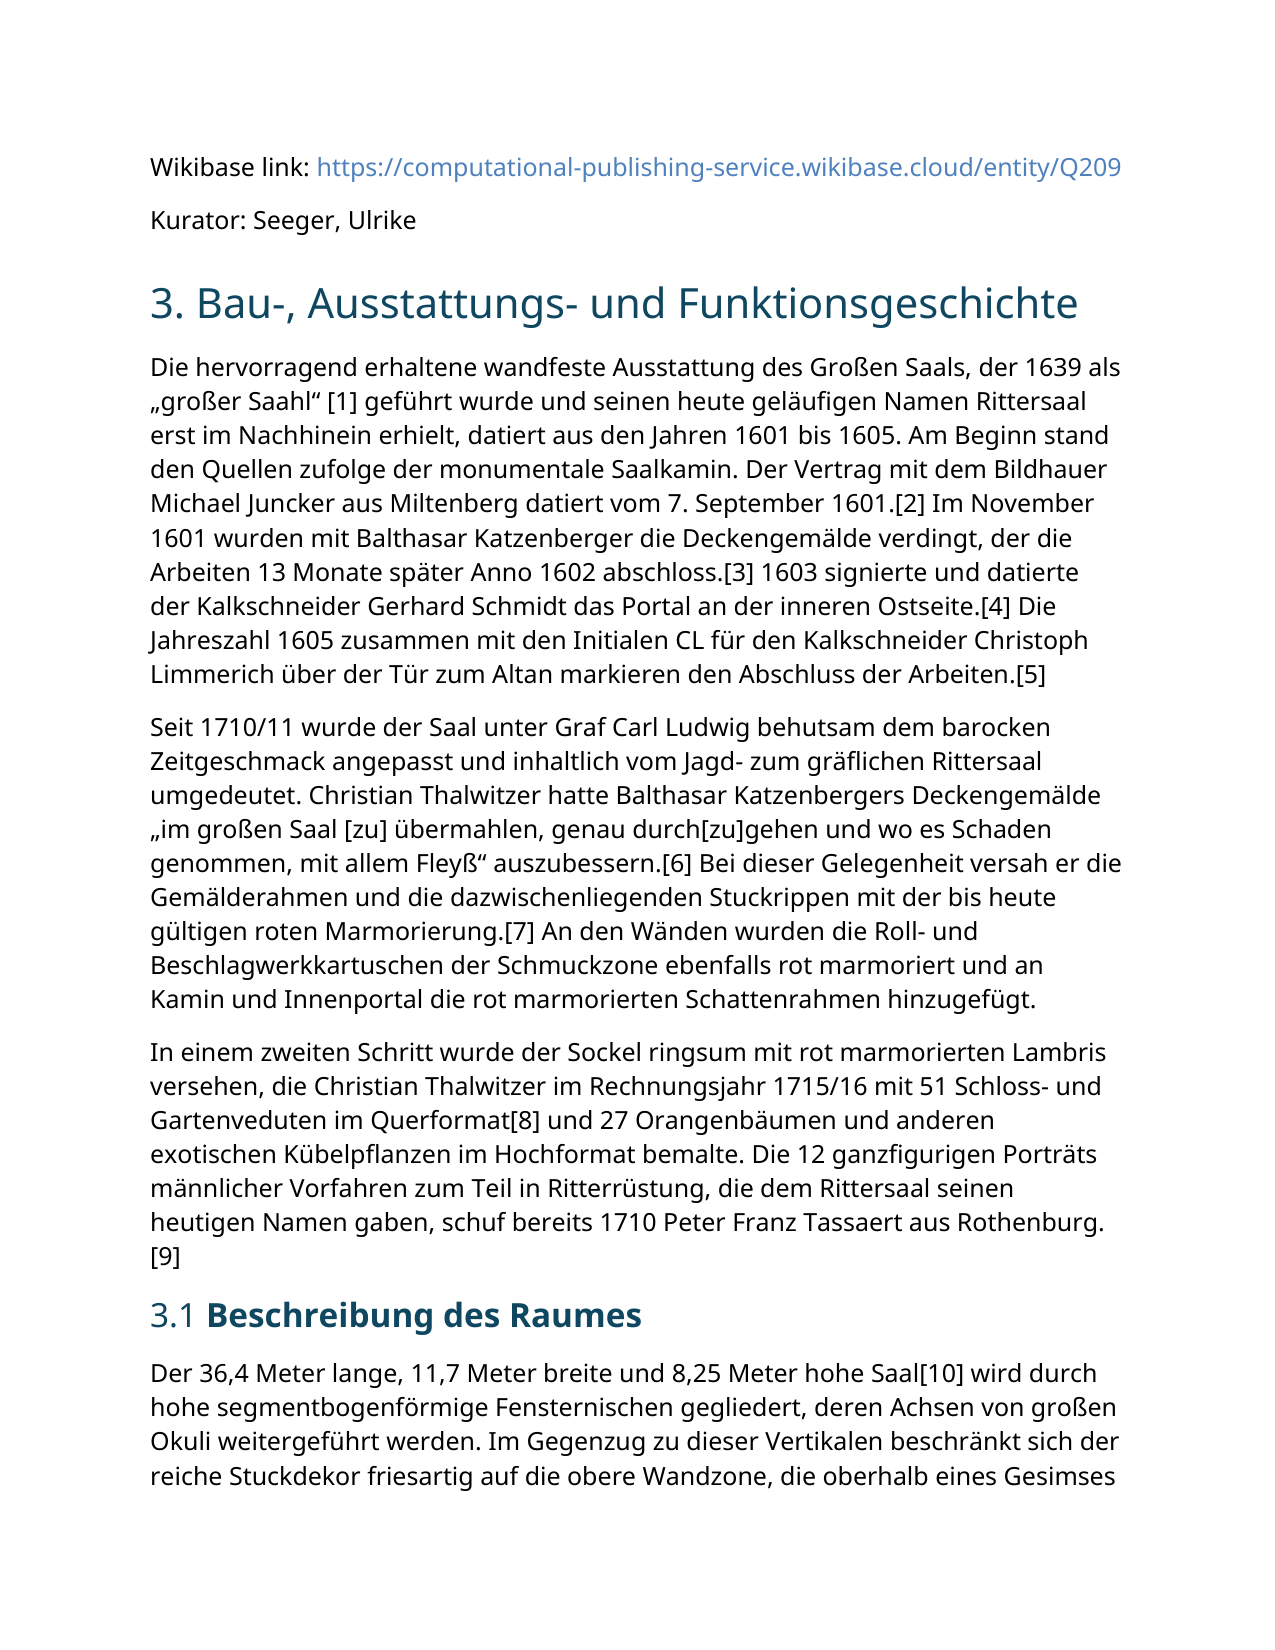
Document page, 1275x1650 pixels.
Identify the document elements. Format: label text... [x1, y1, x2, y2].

text Die hervorragend erhaltene wandfeste Ausstattung des Großen Saals, der 1639 als „großer Saahl“ [1] geführt wurde und seinen heute geläufigen Namen Rittersaal erst im Nachhinein erhielt, datiert aus den Jahren 1601 bis 1605. Am Beginn stand den Quellen zufolge der monumentale Saalkamin. Der Vertrag mit dem Bildhauer Michael Juncker aus Miltenberg datiert vom 7. September 1601.[2] Im November 1601 wurden mit Balthasar Katzenberger die Deckengemälde verdingt, der die Arbeiten 13 Monate später Anno 1602 abschloss.[3] 1603 signierte und datierte der Kalkschneider Gerhard Schmidt das Portal an der inneren Ostseite.[4] Die Jahreszahl 1605 zusammen mit den Initialen CL für den Kalkschneider Christoph Limmerich über der Tür zum Altan markieren den Abschluss der Arbeiten.[5] [150, 350, 1125, 691]
subtitle 3.1 Beschreibung des Raumes [150, 1292, 1125, 1337]
subtitle 3. Bau-, Ausstattungs- und Funktionsgeschichte [150, 274, 1125, 331]
text In einem zweiten Schritt wurde der Sockel ringsum mit rot marmorierten Lambris versehen, die Christian Thalwitzer im Rechnungsjahr 1715/16 mit 51 Schloss- und Gartenveduten im Querformat[8] und 27 Orangenbäumen und anderen exotischen Kübelpflanzen im Hochformat bemalte. Die 12 ganzfigurigen Porträts männlicher Vorfahren zum Teil in Ritterrüstung, die dem Rittersaal seinen heutigen Namen gaben, schuf bereits 1710 Peter Franz Tassaert aus Rothenburg.[9] [150, 1034, 1125, 1273]
text Kurator: Seeger, Ulrike [150, 203, 1125, 237]
text Wikibase link: https://computational-publishing-service.wikibase.cloud/entity/Q209 [150, 150, 1125, 184]
text Seit 1710/11 wurde der Saal unter Graf Carl Ludwig behutsam dem barocken Zeitgeschmack angepasst und inhaltlich vom Jagd- zum gräflichen Rittersaal umgedeutet. Christian Thalwitzer hatte Balthasar Katzenbergers Deckengemälde „im großen Saal [zu] übermahlen, genau durch[zu]gehen und wo es Schaden genommen, mit allem Fleyß“ auszubessern.[6] Bei dieser Gelegenheit versah er die Gemälderahmen und die dazwischenliegenden Stuckrippen mit der bis heute gültigen roten Marmorierung.[7] An den Wänden wurden die Roll- und Beschlagwerkkartuschen der Schmuckzone ebenfalls rot marmoriert und an Kamin und Innenportal die rot marmorierten Schattenrahmen hinzugefügt. [150, 709, 1125, 1016]
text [150, 1356, 1125, 1492]
